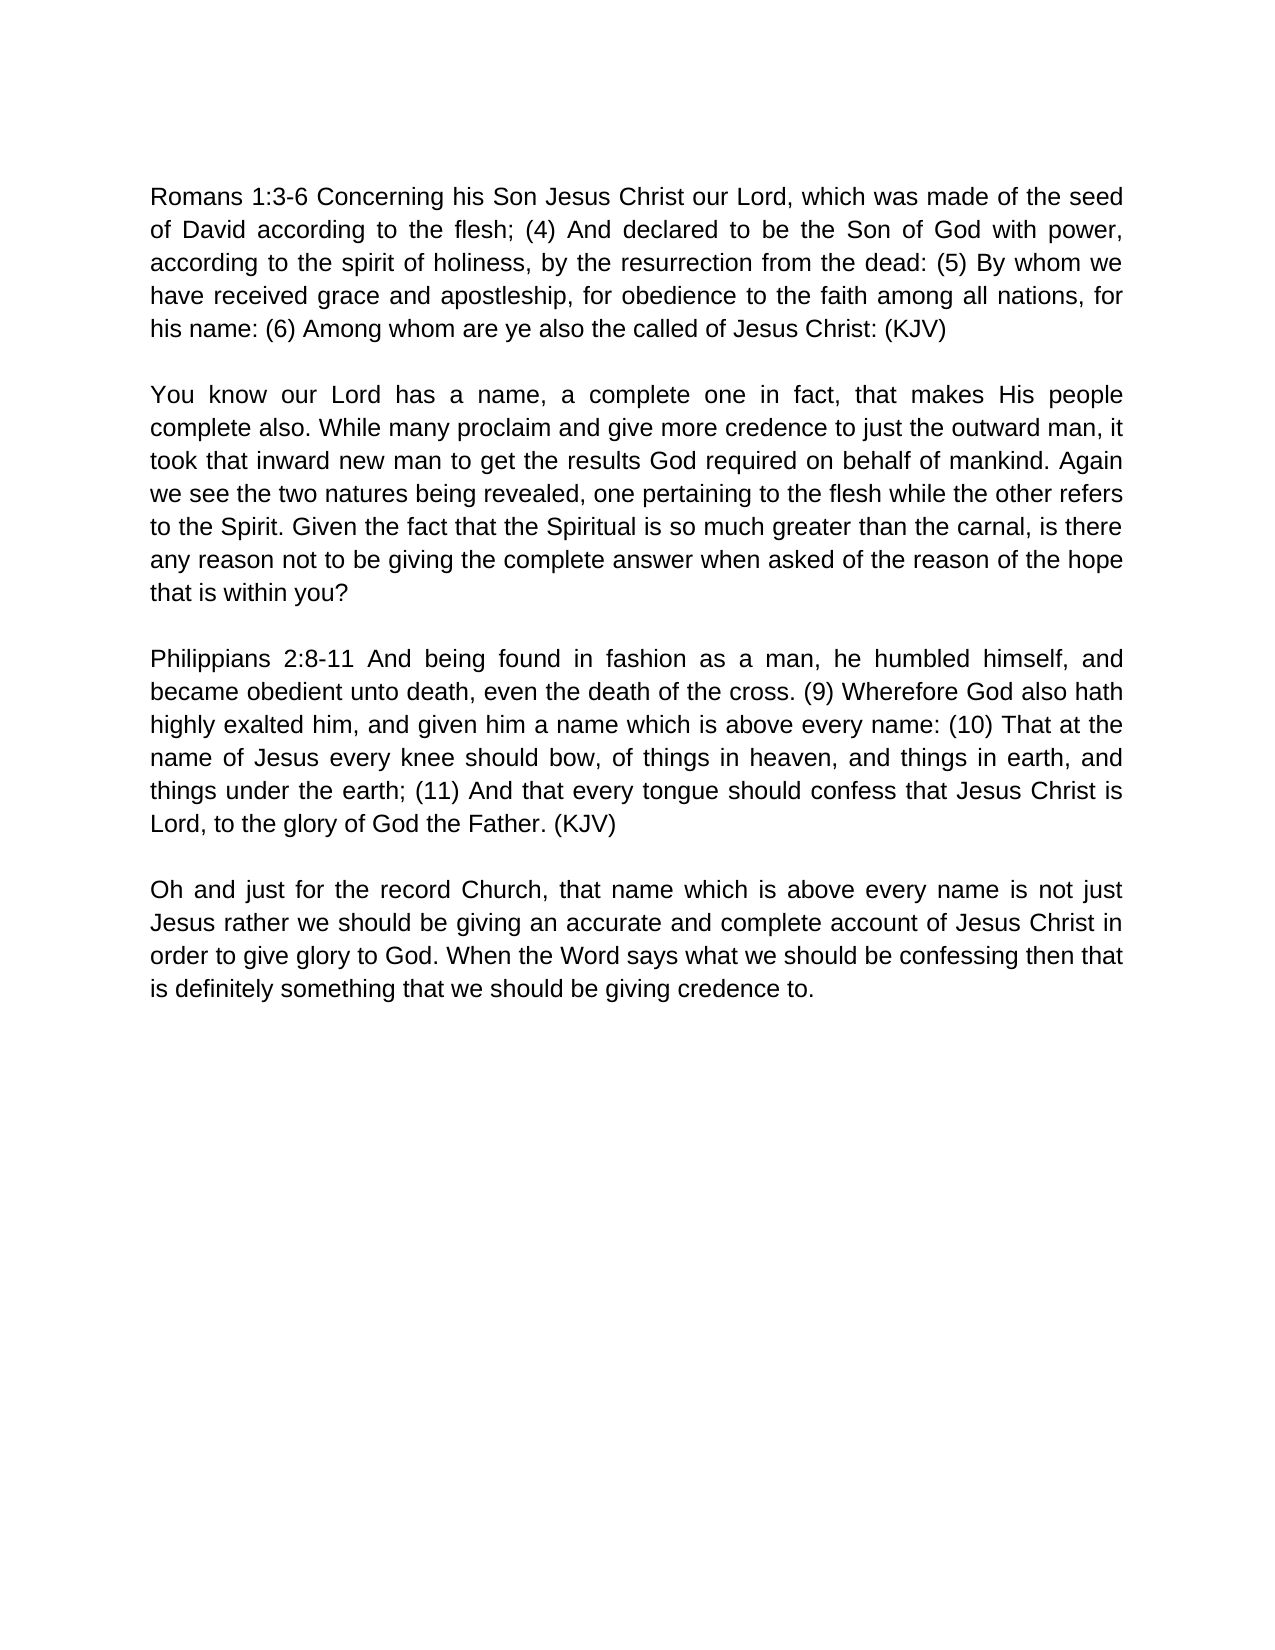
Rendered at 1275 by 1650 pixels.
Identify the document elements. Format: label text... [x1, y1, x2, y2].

text You know our Lord has a name, a complete one in fact, that makes His people complete also. While many proclaim and give more credence to just the outward man, it took that inward new man to get the results God required on behalf of mankind. Again we see the two natures being revealed, one pertaining to the flesh while the other refers to the Spirit. Given the fact that the Spiritual is so much greater than the carnal, is there any reason not to be giving the complete answer when asked of the reason of the hope that is within you? [150, 380, 1125, 607]
text Oh and just for the record Church, that name which is above every name is not just Jesus rather we should be giving an accurate and complete account of Jesus Christ in order to give glory to God. When the Word says what we should be confessing then that is definitely something that we should be giving credence to. [150, 875, 1125, 1003]
text Romans 1:3-6 Concerning his Son Jesus Christ our Lord, which was made of the seed of David according to the flesh; (4) And declared to be the Son of God with power, according to the spirit of holiness, by the resurrection from the dead: (5) By whom we have received grace and apostleship, for obedience to the faith among all nations, for his name: (6) Among whom are ye also the called of Jesus Christ: (KJV) [150, 182, 1125, 343]
text Philippians 2:8-11 And being found in fashion as a man, he humbled himself, and became obedient unto death, even the death of the cross. (9) Wherefore God also hath highly exalted him, and given him a name which is above every name: (10) That at the name of Jesus every knee should bow, of things in heaven, and things in earth, and things under the earth; (11) And that every tongue should confess that Jesus Christ is Lord, to the glory of God the Father. (KJV) [150, 644, 1125, 837]
